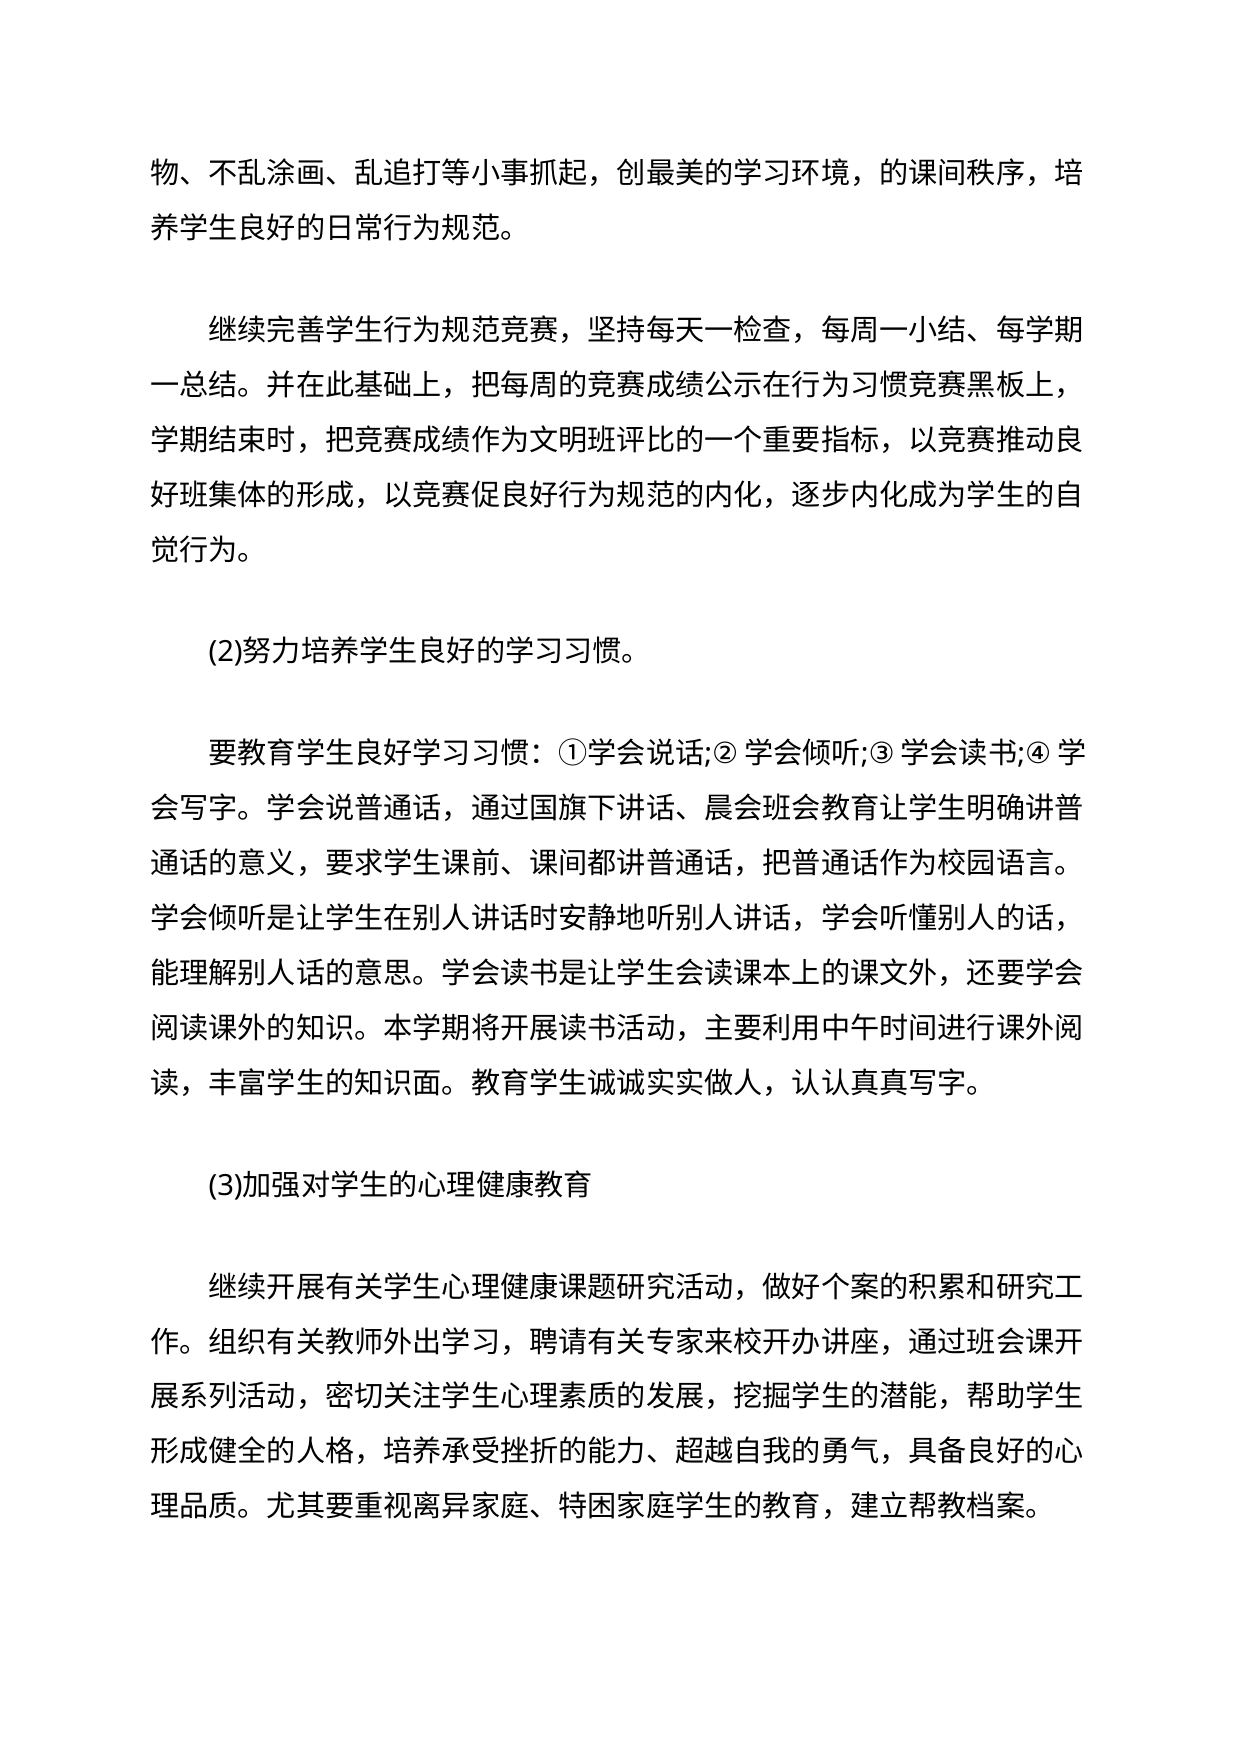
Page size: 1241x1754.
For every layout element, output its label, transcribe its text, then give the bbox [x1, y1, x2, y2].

text 要教育学生良好学习习惯：①学会说话;②学会倾听;③学会读书;④学会写字。学会说普通话，通过国旗下讲话、晨会班会教育让学生明确讲普通话的意义，要求学生课前、课间都讲普通话，把普通话作为校园语言。学会倾听是让学生在别人讲话时安静地听别人讲话，学会听懂别人的话，能理解别人话的意思。学会读书是让学生会读课本上的课文外，还要学会阅读课外的知识。本学期将开展读书活动，主要利用中午时间进行课外阅读，丰富学生的知识面。教育学生诚诚实实做人，认认真真写字。 [150, 730, 1090, 1102]
text 继续开展有关学生心理健康课题研究活动，做好个案的积累和研究工作。组织有关教师外出学习，聘请有关专家来校开办讲座，通过班会课开展系列活动，密切关注学生心理素质的发展，挖掘学生的潜能，帮助学生形成健全的人格，培养承受挫折的能力、超越自我的勇气，具备良好的心理品质。尤其要重视离异家庭、特困家庭学生的教育，建立帮教档案。 [150, 1263, 1090, 1525]
text (3)加强对学生的心理健康教育 [150, 1161, 1090, 1204]
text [150, 150, 1090, 247]
text (2)努力培养学生良好的学习习惯。 [150, 628, 1090, 670]
text 继续完善学生行为规范竞赛，坚持每天一检查，每周一小结、每学期一总结。并在此基础上，把每周的竞赛成绩公示在行为习惯竞赛黑板上，学期结束时，把竞赛成绩作为文明班评比的一个重要指标，以竞赛推动良好班集体的形成，以竞赛促良好行为规范的内化，逐步内化成为学生的自觉行为。 [150, 307, 1090, 568]
